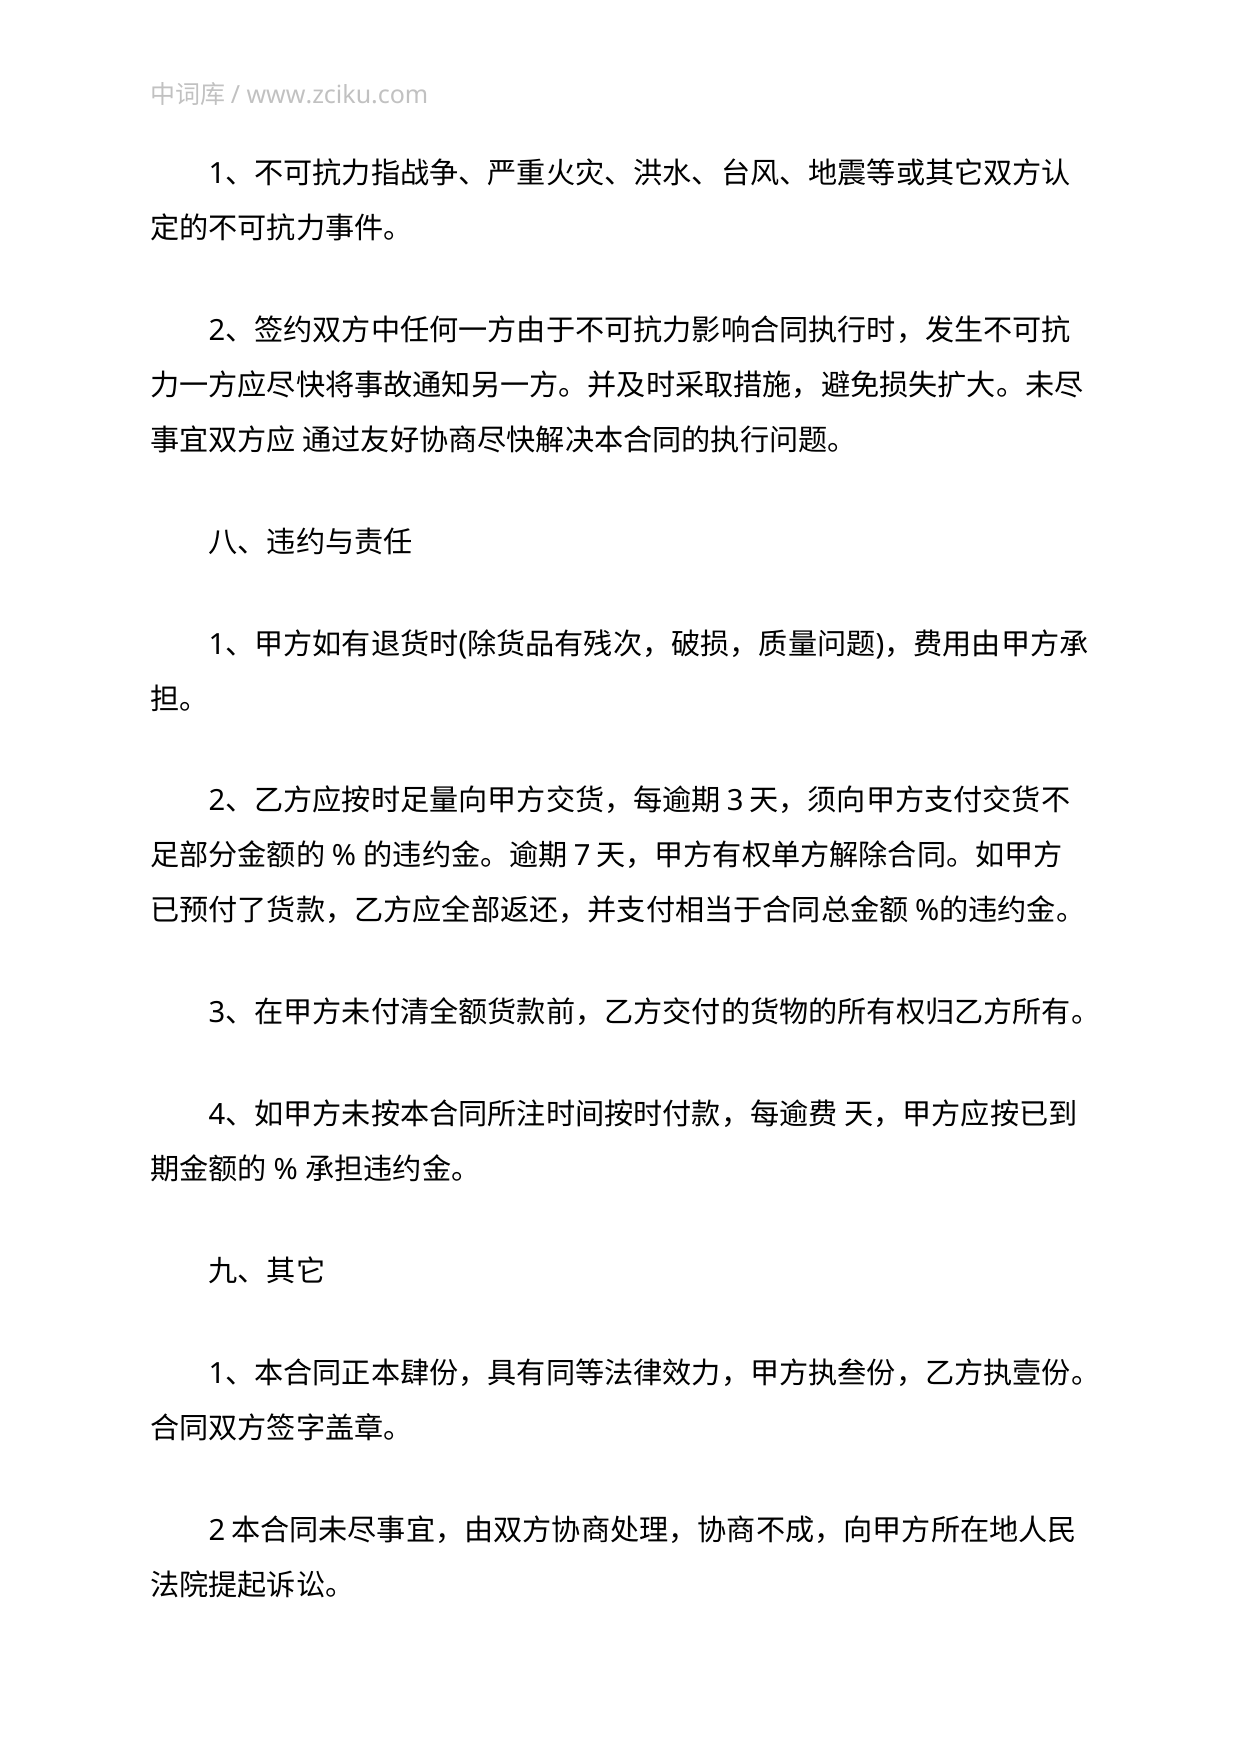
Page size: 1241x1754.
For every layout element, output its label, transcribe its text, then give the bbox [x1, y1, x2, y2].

text 九、其它 [150, 1248, 1090, 1290]
text 2、签约双方中任何一方由于不可抗力影响合同执行时，发生不可抗力一方应尽快将事故通知另一方。并及时采取措施，避免损失扩大。未尽事宜双方应 通过友好协商尽快解决本合同的执行问题。 [150, 307, 1090, 459]
text 1、本合同正本肆份，具有同等法律效力，甲方执叁份，乙方执壹份。合同双方签字盖章。 [150, 1350, 1090, 1447]
text 4、如甲方未按本合同所注时间按时付款，每逾费 天，甲方应按已到期金额的 % 承担违约金。 [150, 1091, 1090, 1188]
text 2、乙方应按时足量向甲方交货，每逾期3天，须向甲方支付交货不足部分金额的 % 的违约金。逾期7天，甲方有权单方解除合同。如甲方已预付了货款，乙方应全部返还，并支付相当于合同总金额 %的违约金。 [150, 777, 1090, 929]
text 八、违约与责任 [150, 518, 1090, 561]
text 1、不可抗力指战争、严重火灾、洪水、台风、地震等或其它双方认定的不可抗力事件。 [150, 150, 1090, 247]
text 2本合同未尽事宜，由双方协商处理，协商不成，向甲方所在地人民法院提起诉讼。 [150, 1506, 1090, 1604]
text 1、甲方如有退货时(除货品有残次，破损，质量问题)，费用由甲方承担。 [150, 620, 1090, 717]
text 3、在甲方未付清全额货款前，乙方交付的货物的所有权归乙方所有。 [150, 989, 1090, 1031]
